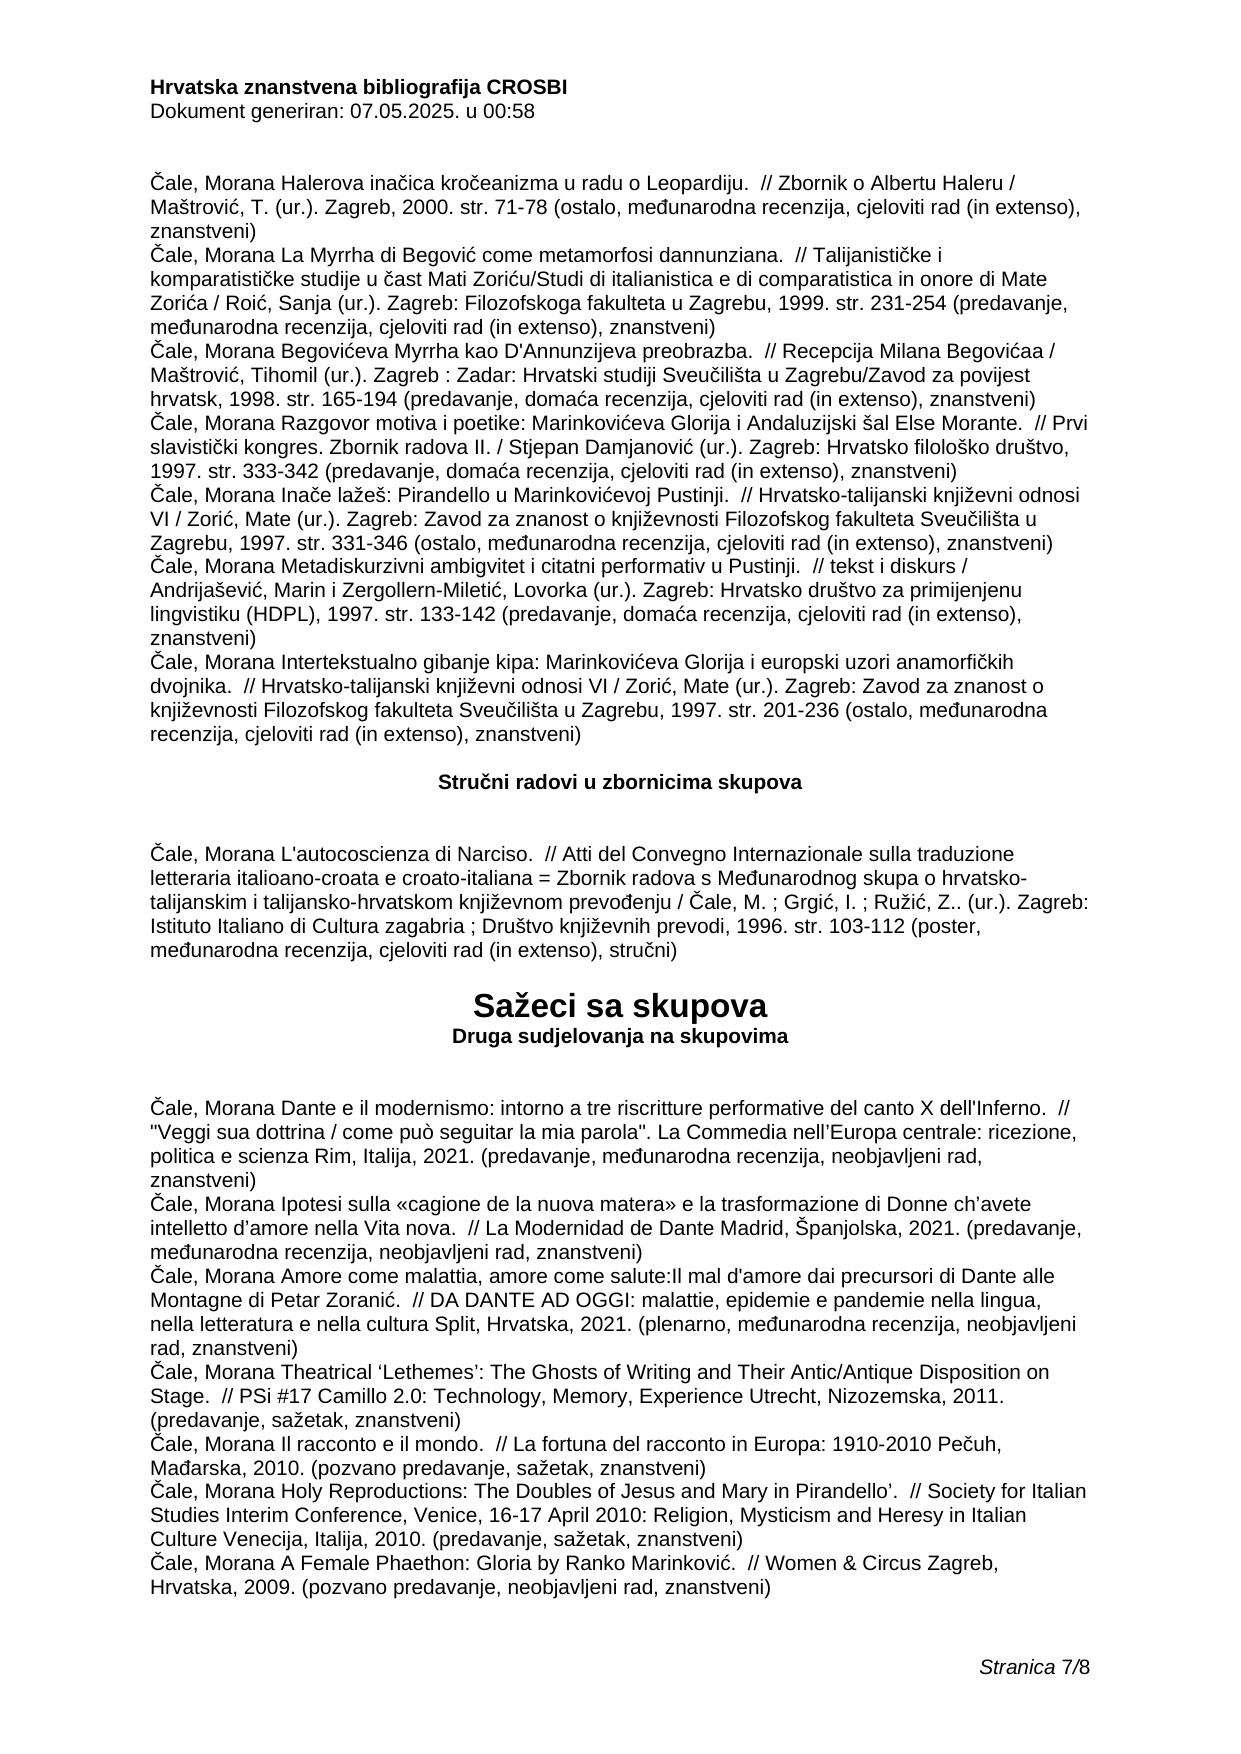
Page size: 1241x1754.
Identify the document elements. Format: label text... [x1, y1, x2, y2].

text Čale, Morana [150, 1479, 1090, 1551]
text Čale, Morana [150, 1096, 1090, 1192]
subtitle Druga sudjelovanja na skupovima [150, 1024, 1090, 1048]
text Čale, Morana [150, 243, 1090, 339]
text Čale, Morana [150, 650, 1090, 746]
text Čale, Morana [150, 171, 1090, 243]
text Čale, Morana [150, 482, 1090, 554]
text Čale, Morana [150, 842, 1090, 962]
text Čale, Morana [150, 554, 1090, 650]
text Čale, Morana [150, 1551, 1090, 1599]
subtitle Sažeci sa skupova [150, 986, 1090, 1024]
text Čale, Morana [150, 1359, 1090, 1431]
text Čale, Morana [150, 1264, 1090, 1359]
text Čale, Morana [150, 411, 1090, 482]
subtitle Stručni radovi u zbornicima skupova [150, 770, 1090, 794]
text Čale, Morana [150, 339, 1090, 411]
text Čale, Morana [150, 1431, 1090, 1479]
text Čale, Morana [150, 1192, 1090, 1264]
